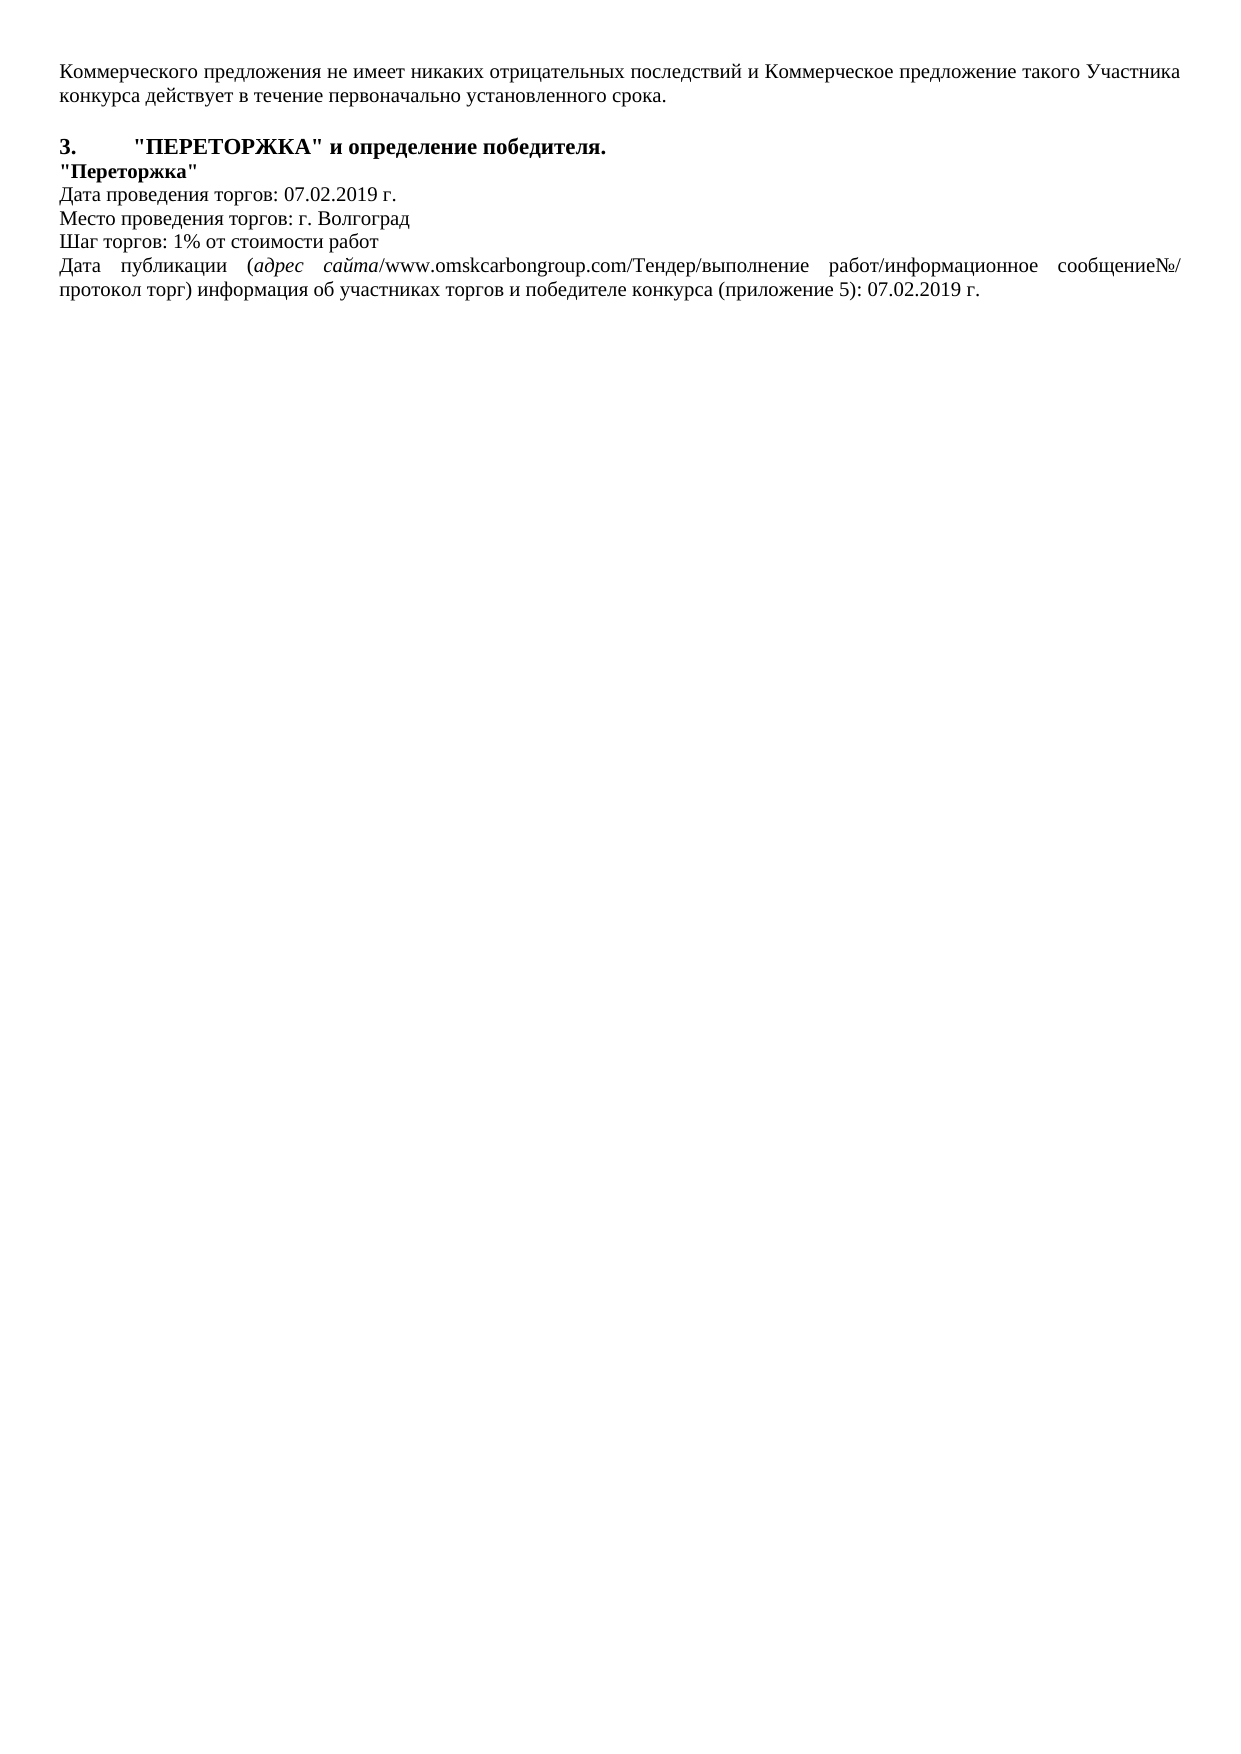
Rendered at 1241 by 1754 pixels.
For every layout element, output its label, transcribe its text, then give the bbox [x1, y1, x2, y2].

text Дата публикации (адрес сайта/www.omskcarbongroup.com/Тендер/выполнение работ/информационное сообщение№/ протокол торг) информация об участниках торгов и победителе конкурса (приложение 5): 07.02.2019 г. [59, 254, 1181, 301]
text "Переторжка" [59, 159, 1181, 183]
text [59, 59, 1181, 107]
text Место проведения торгов: г. Волгоград [59, 207, 1181, 230]
text Шаг торгов: 1% от стоимости работ [59, 230, 1181, 254]
text Дата проведения торгов: 07.02.2019 г. [59, 183, 1181, 207]
list "ПЕРЕТОРЖКА" и определение победителя. [59, 136, 1181, 159]
